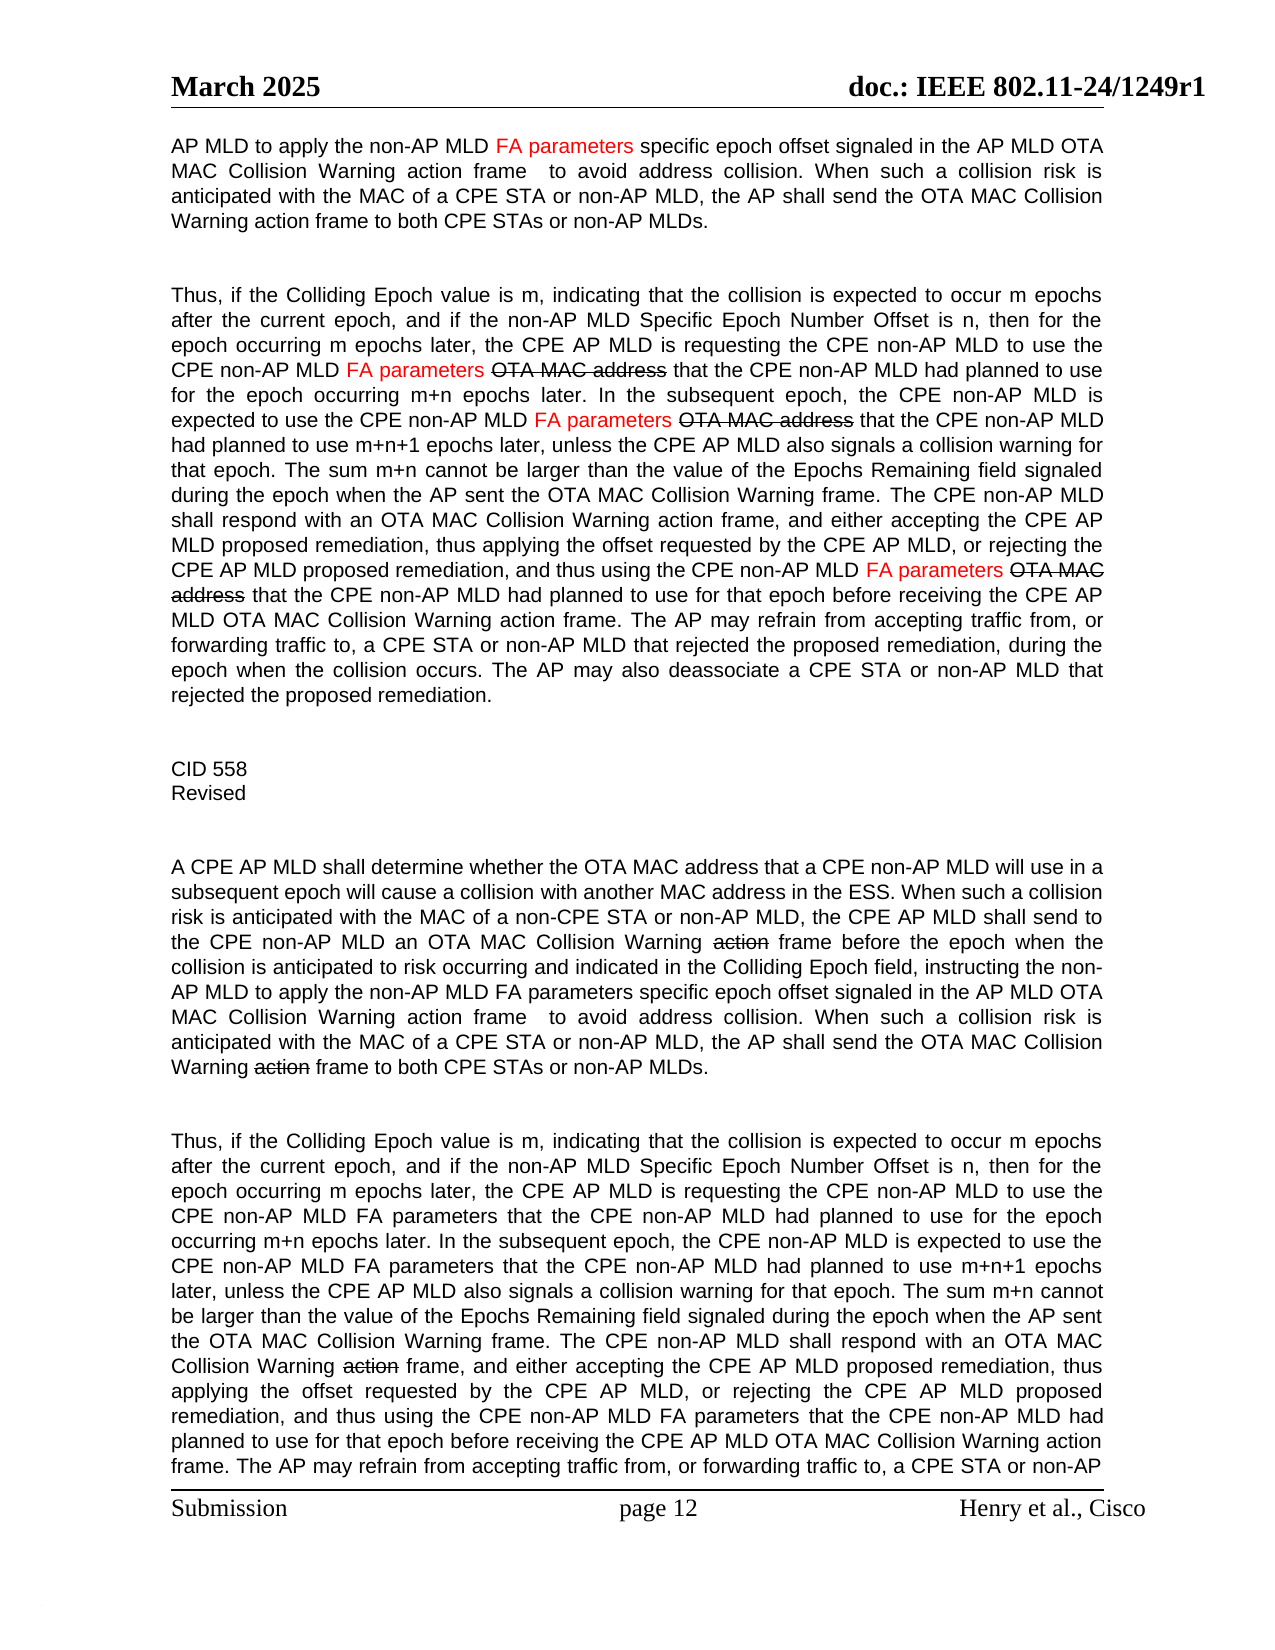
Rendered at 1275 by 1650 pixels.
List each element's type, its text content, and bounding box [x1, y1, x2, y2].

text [171, 133, 1104, 233]
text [171, 1128, 1104, 1478]
text Thus, if the Colliding Epoch value is m, indicating that the collision is expected to occur m epochs after the current epoch, and if the non-AP MLD Specific Epoch Number Offset is n, then for the epoch occurring m epochs later, the CPE AP MLD is requesting the CPE non-AP MLD to use the CPE non-AP MLD FA parameters OTA MAC address that the CPE non-AP MLD had planned to use for the epoch occurring m+n epochs later. In the subsequent epoch, the CPE non-AP MLD is expected to use the CPE non-AP MLD FA parameters OTA MAC address that the CPE non-AP MLD had planned to use m+n+1 epochs later, unless the CPE AP MLD also signals a collision warning for that epoch. The sum m+n cannot be larger than the value of the Epochs Remaining field signaled during the epoch when the AP sent the OTA MAC Collision Warning frame. The CPE non-AP MLD shall respond with an OTA MAC Collision Warning action frame, and either accepting the CPE AP MLD proposed remediation, thus applying the offset requested by the CPE AP MLD, or rejecting the CPE AP MLD proposed remediation, and thus using the CPE non-AP MLD FA parameters OTA MAC address that the CPE non-AP MLD had planned to use for that epoch before receiving the CPE AP MLD OTA MAC Collision Warning action frame. The AP may refrain from accepting traffic from, or forwarding traffic to, a CPE STA or non-AP MLD that rejected the proposed remediation, during the epoch when the collision occurs. The AP may also deassociate a CPE STA or non-AP MLD that rejected the proposed remediation. [171, 282, 1104, 707]
text CID 558 [171, 757, 1104, 781]
text Revised [171, 781, 1104, 805]
